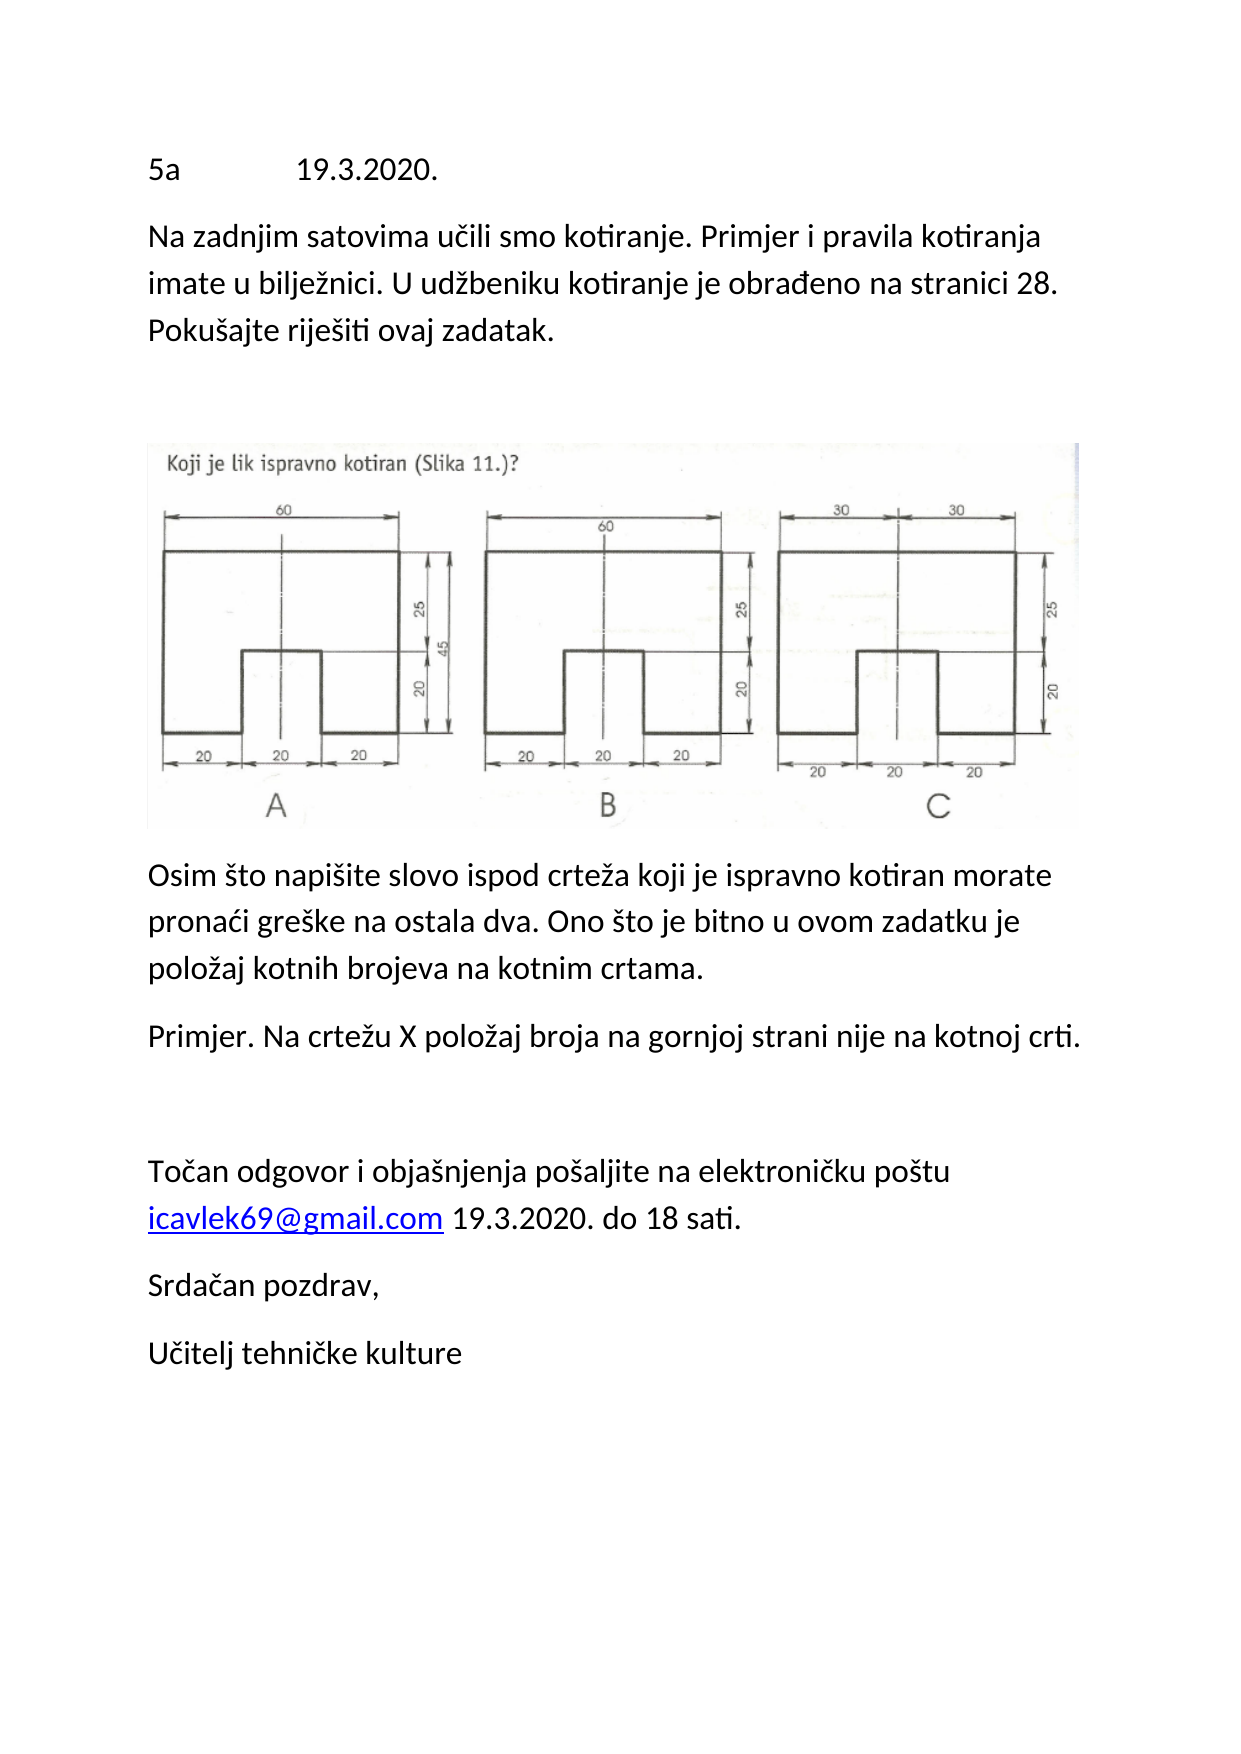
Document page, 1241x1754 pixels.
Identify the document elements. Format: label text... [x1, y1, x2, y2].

text Učitelj tehničke kulture [148, 1332, 1093, 1373]
text Primjer. Na crtežu X položaj broja na gornjoj strani nije na kotnoj crti. [148, 1015, 1093, 1056]
picture [147, 443, 1079, 829]
text Osim što napišite slovo ispod crteža koji je ispravno kotiran morate pronaći greške na ostala dva. Ono što je bitno u ovom zadatku je položaj kotnih brojeva na kotnim crtama. [148, 854, 1093, 988]
text Srdačan pozdrav, [148, 1264, 1093, 1305]
text Na zadnjim satovima učili smo kotiranje. Primjer i pravila kotiranja imate u bilježnici. U udžbeniku kotiranje je obrađeno na stranici 28. Pokušajte riješiti ovaj zadatak. [148, 215, 1093, 349]
text Točan odgovor i objašnjenja pošaljite na elektroničku poštu icavlek69@gmail.com 19.3.2020. do 18 sati. [148, 1150, 1093, 1238]
text 5a 19.3.2020. [148, 148, 1093, 188]
